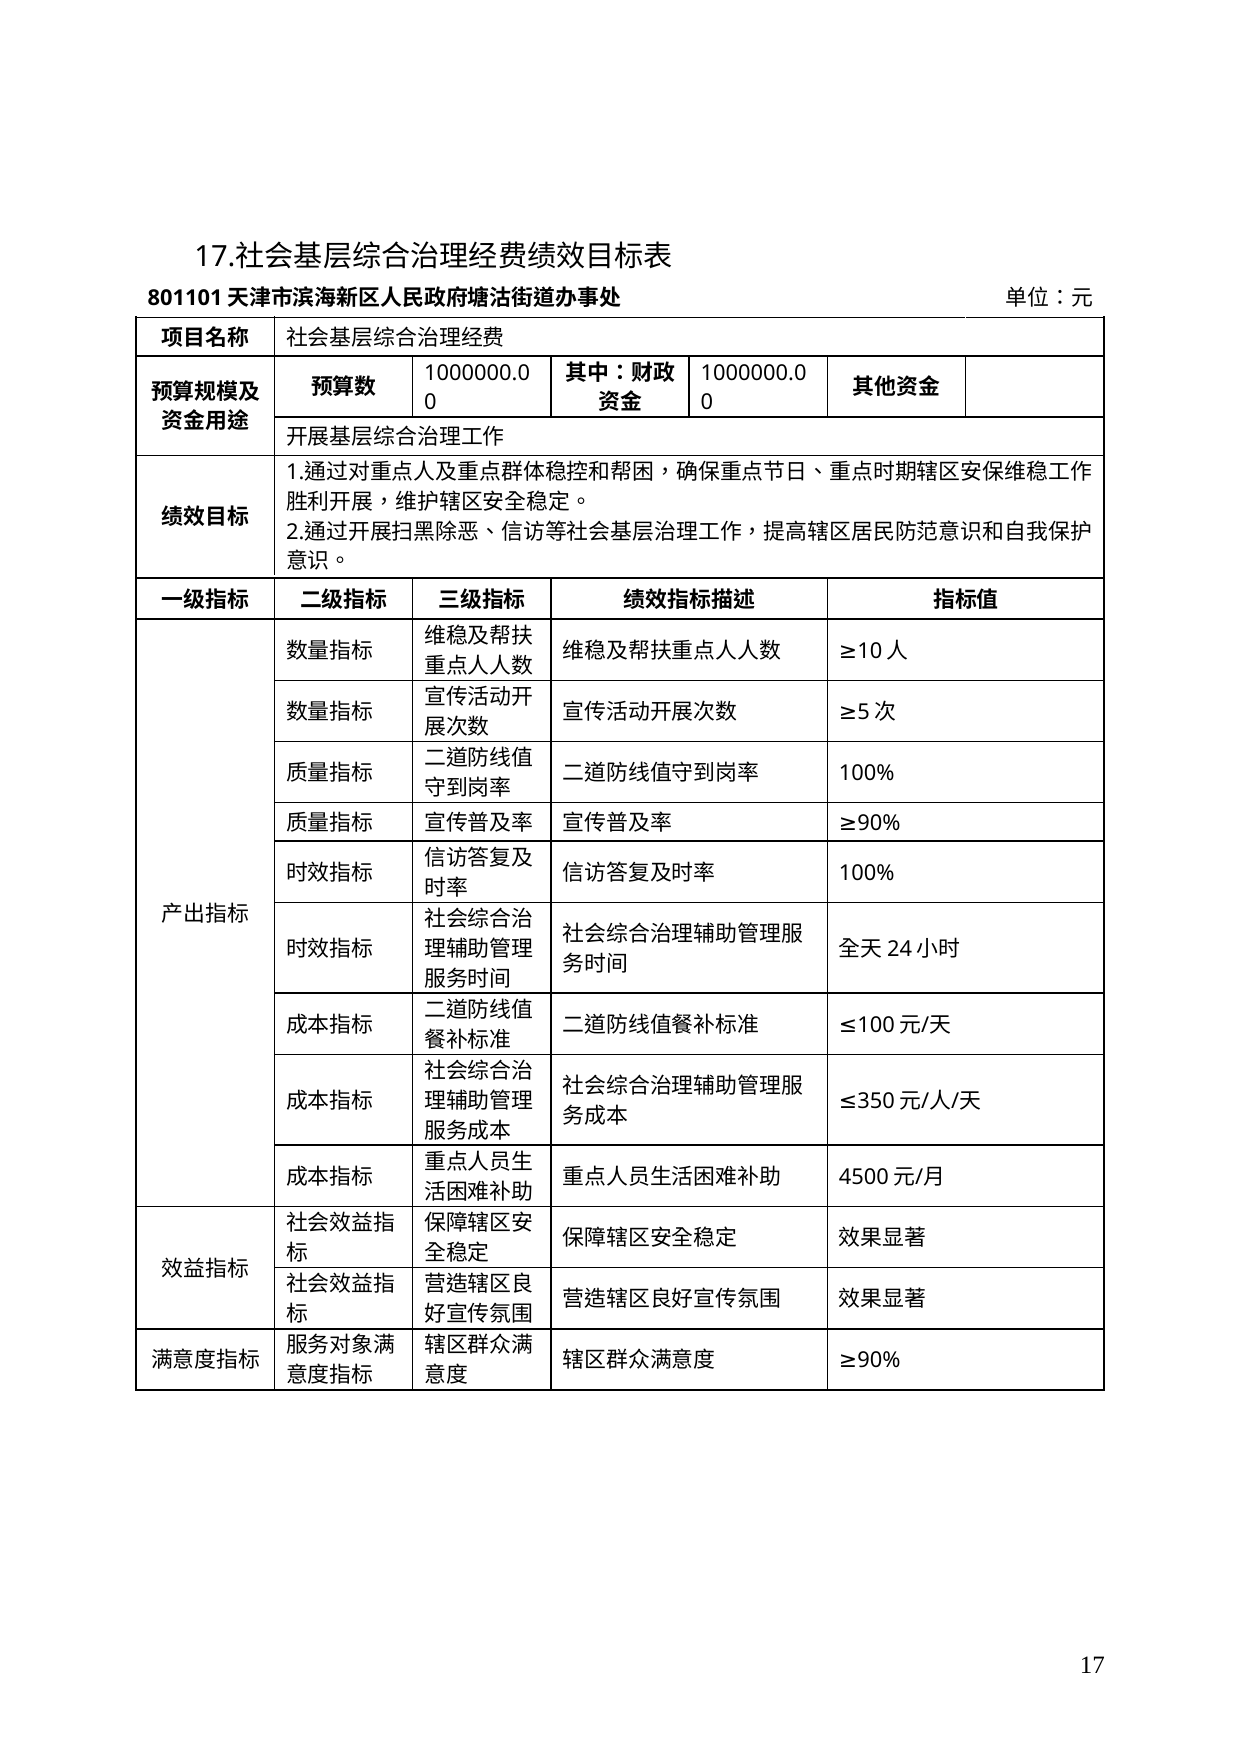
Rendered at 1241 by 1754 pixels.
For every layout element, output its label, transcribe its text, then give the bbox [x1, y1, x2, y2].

table_cell 信访答复及时率 [413, 842, 550, 901]
table_cell 宣传活动开展次数 [552, 681, 827, 741]
table_cell 成本指标 [275, 994, 412, 1053]
table_cell 效果显著 [828, 1207, 1103, 1267]
table_cell 4500元/月 [828, 1146, 1103, 1206]
table_cell ≥5次 [828, 681, 1103, 741]
text 17.社会基层综合治理经费绩效目标表 [136, 235, 1104, 275]
table_cell ≥10人 [828, 620, 1103, 679]
table_cell 效益指标 [137, 1207, 274, 1328]
table_cell 服务对象满意度指标 [275, 1330, 412, 1389]
table_cell 开展基层综合治理工作 [275, 418, 1103, 454]
table_cell 社会综合治理辅助管理服务成本 [552, 1055, 827, 1144]
table_cell 二道防线值餐补标准 [552, 994, 827, 1053]
table_cell 100% [828, 742, 1103, 802]
table_header 一级指标 [137, 579, 274, 618]
table_cell 社会综合治理辅助管理服务时间 [552, 903, 827, 992]
table_cell 全天24小时 [828, 903, 1103, 992]
table_cell 二道防线值守到岗率 [552, 742, 827, 802]
table_cell 其中：财政 资金 [552, 357, 688, 416]
table_cell 其他资金 [828, 357, 965, 416]
table_cell 预算规模及资金用途 [137, 357, 274, 454]
table_header 绩效指标描述 [552, 579, 827, 618]
table_cell 数量指标 [275, 620, 412, 679]
table_cell 保障辖区安全稳定 [552, 1207, 827, 1267]
table_header 指标值 [828, 579, 1103, 618]
table_cell 满意度指标 [137, 1330, 274, 1389]
table_header 二级指标 [275, 579, 412, 618]
table_cell ≤350元/人/天 [828, 1055, 1103, 1144]
table_cell 产出指标 [137, 620, 274, 1206]
table_cell 宣传活动开展次数 [413, 681, 550, 741]
table_cell ≥90% [828, 803, 1103, 840]
table_cell 预算数 [275, 357, 412, 416]
table_cell 成本指标 [275, 1146, 412, 1206]
table_cell 质量指标 [275, 742, 412, 802]
table_cell 信访答复及时率 [552, 842, 827, 901]
table_cell 1000000.00 [690, 357, 827, 416]
table_cell 宣传普及率 [413, 803, 550, 840]
table_cell 时效指标 [275, 842, 412, 901]
table_cell 时效指标 [275, 903, 412, 992]
table_cell 1000000.00 [413, 357, 550, 416]
table_cell 二道防线值守到岗率 [413, 742, 550, 802]
table_cell 绩效目标 [137, 456, 274, 575]
table_cell 维稳及帮扶重点人人数 [413, 620, 550, 679]
table_cell 辖区群众满意度 [552, 1330, 827, 1389]
table_cell 维稳及帮扶重点人人数 [552, 620, 827, 679]
table_cell 成本指标 [275, 1055, 412, 1144]
table_cell 社会效益指标 [275, 1268, 412, 1328]
table_cell 社会综合治理辅助管理服务成本 [413, 1055, 550, 1144]
table_cell 辖区群众满意度 [413, 1330, 550, 1389]
table_cell 保障辖区安全稳定 [413, 1207, 550, 1267]
table_cell 效果显著 [828, 1268, 1103, 1328]
table_cell 项目名称 [137, 318, 274, 355]
table_cell 宣传普及率 [552, 803, 827, 840]
table_cell 重点人员生活困难补助 [413, 1146, 550, 1206]
table_cell 社会综合治理辅助管理服务时间 [413, 903, 550, 992]
table_header 三级指标 [413, 579, 550, 618]
table_cell 二道防线值餐补标准 [413, 994, 550, 1053]
table_header 单位：元 [966, 277, 1103, 316]
table_cell 营造辖区良好宣传氛围 [413, 1268, 550, 1328]
table_cell 社会基层综合治理经费 [275, 318, 1103, 355]
table_cell 质量指标 [275, 803, 412, 840]
table_cell 社会效益指标 [275, 1207, 412, 1267]
table_cell 100% [828, 842, 1103, 901]
table_cell 1.通过对重点人及重点群体稳控和帮困，确保重点节日、重点时期辖区安保维稳工作胜利开展，维护辖区安全稳定。 2.通过开展扫黑除恶、信访等社会基层治理工作，提高辖区居民防范意识和自我保护意识。 [275, 456, 1103, 575]
table_cell 营造辖区良好宣传氛围 [552, 1268, 827, 1328]
table_cell ≤100元/天 [828, 994, 1103, 1053]
table_cell 重点人员生活困难补助 [552, 1146, 827, 1206]
table_cell ≥90% [828, 1330, 1103, 1389]
table_header 801101天津市滨海新区人民政府塘沽街道办事处 [137, 277, 965, 316]
table_cell 数量指标 [275, 681, 412, 741]
table_cell [966, 357, 1103, 416]
